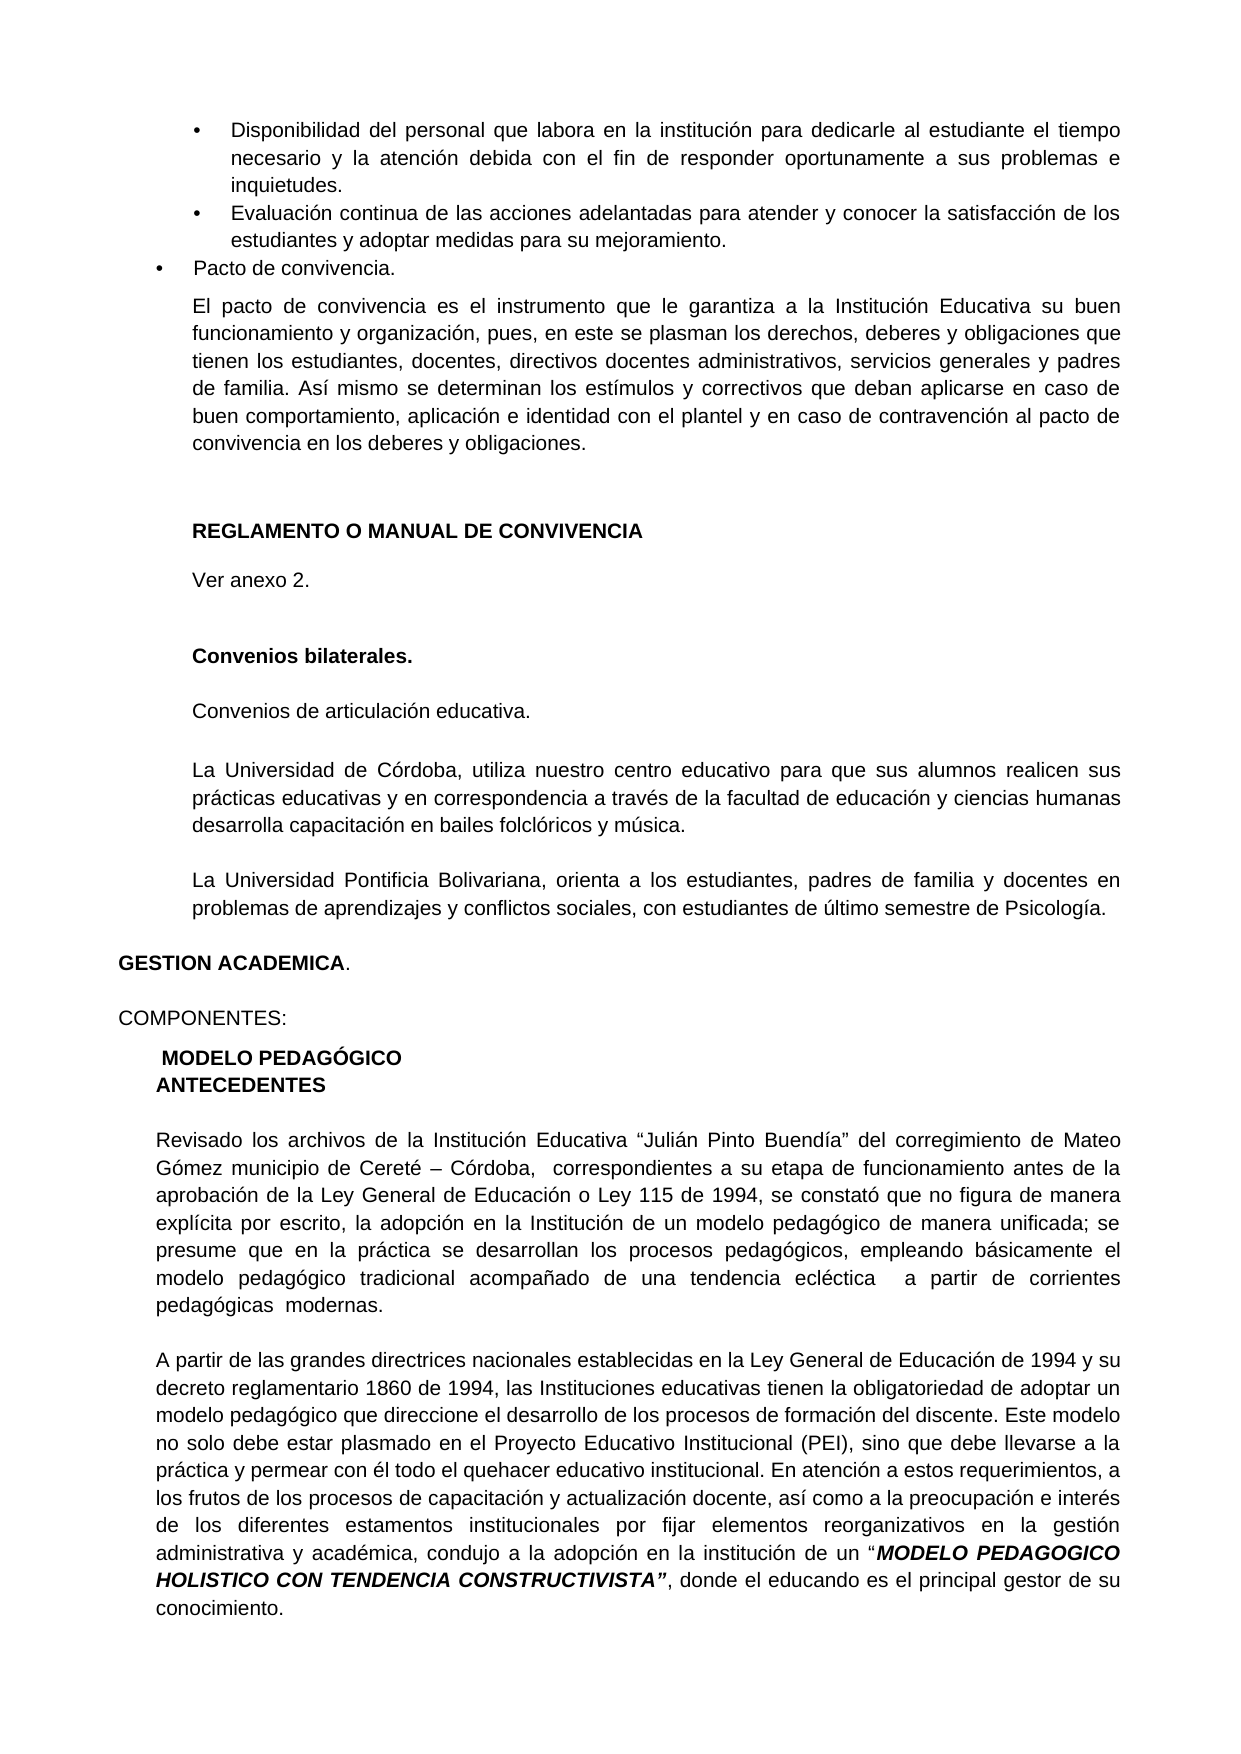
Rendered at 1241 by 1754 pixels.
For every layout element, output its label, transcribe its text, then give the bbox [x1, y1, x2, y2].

text MODELO PEDAGÓGICO [156, 1046, 1122, 1070]
text COMPONENTES: [118, 1006, 1122, 1030]
text La Universidad Pontificia Bolivariana, orienta a los estudiantes, padres de familia y docentes en problemas de aprendizajes y conflictos sociales, con estudiantes de último semestre de Psicología. [192, 868, 1122, 920]
text A partir de las grandes directrices nacionales establecidas en la Ley General de Educación de 1994 y su decreto reglamentario 1860 de 1994, las Instituciones educativas tienen la obligatoriedad de adoptar un modelo pedagógico que direccione el desarrollo de los procesos de formación del discente. Este modelo no solo debe estar plasmado en el Proyecto Educativo Institucional (PEI), sino que debe llevarse a la práctica y permear con él todo el quehacer educativo institucional. En atención a estos requerimientos, a los frutos de los procesos de capacitación y actualización docente, así como a la preocupación e interés de los diferentes estamentos institucionales por fijar elementos reorganizativos en la gestión administrativa y académica, condujo a la adopción en la institución de un “MODELO PEDAGOGICO HOLISTICO CON TENDENCIA CONSTRUCTIVISTA”, donde el educando es el principal gestor de su conocimiento. [156, 1348, 1122, 1620]
text Convenios bilaterales. [118, 643, 1122, 667]
text GESTION ACADEMICA. [118, 951, 1122, 975]
list Disponibilidad del personal que labora en la institución para dedicarle al estudiante el tiempo necesario y la atención debida con el fin de responder oportunamente a sus problemas e inquietudes. [193, 118, 1122, 197]
text El pacto de convivencia es el instrumento que le garantiza a la Institución Educativa su buen funcionamiento y organización, pues, en este se plasman los derechos, deberes y obligaciones que tienen los estudiantes, docentes, directivos docentes administrativos, servicios generales y padres de familia. Así mismo se determinan los estímulos y correctivos que deban aplicarse en caso de buen comportamiento, aplicación e identidad con el plantel y en caso de contravención al pacto de convivencia en los deberes y obligaciones. [192, 293, 1122, 455]
text La Universidad de Córdoba, utiliza nuestro centro educativo para que sus alumnos realicen sus prácticas educativas y en correspondencia a través de la facultad de educación y ciencias humanas desarrolla capacitación en bailes folclóricos y música. [192, 758, 1122, 837]
text Convenios de articulación educativa. [118, 698, 1122, 722]
text ANTECEDENTES [156, 1073, 1122, 1097]
text Ver anexo 2. [118, 568, 1108, 592]
text REGLAMENTO O MANUAL DE CONVIVENCIA [118, 519, 1108, 543]
list Pacto de convivencia. [156, 256, 1122, 279]
list Evaluación continua de las acciones adelantadas para atender y conocer la satisfacción de los estudiantes y adoptar medidas para su mejoramiento. [193, 201, 1122, 252]
text Revisado los archivos de la Institución Educativa “Julián Pinto Buendía” del corregimiento de Mateo Gómez municipio de Cereté – Córdoba, correspondientes a su etapa de funcionamiento antes de la aprobación de la Ley General de Educación o Ley 115 de 1994, se constató que no figura de manera explícita por escrito, la adopción en la Institución de un modelo pedagógico de manera unificada; se presume que en la práctica se desarrollan los procesos pedagógicos, empleando básicamente el modelo pedagógico tradicional acompañado de una tendencia ecléctica a partir de corrientes pedagógicas modernas. [156, 1128, 1122, 1317]
